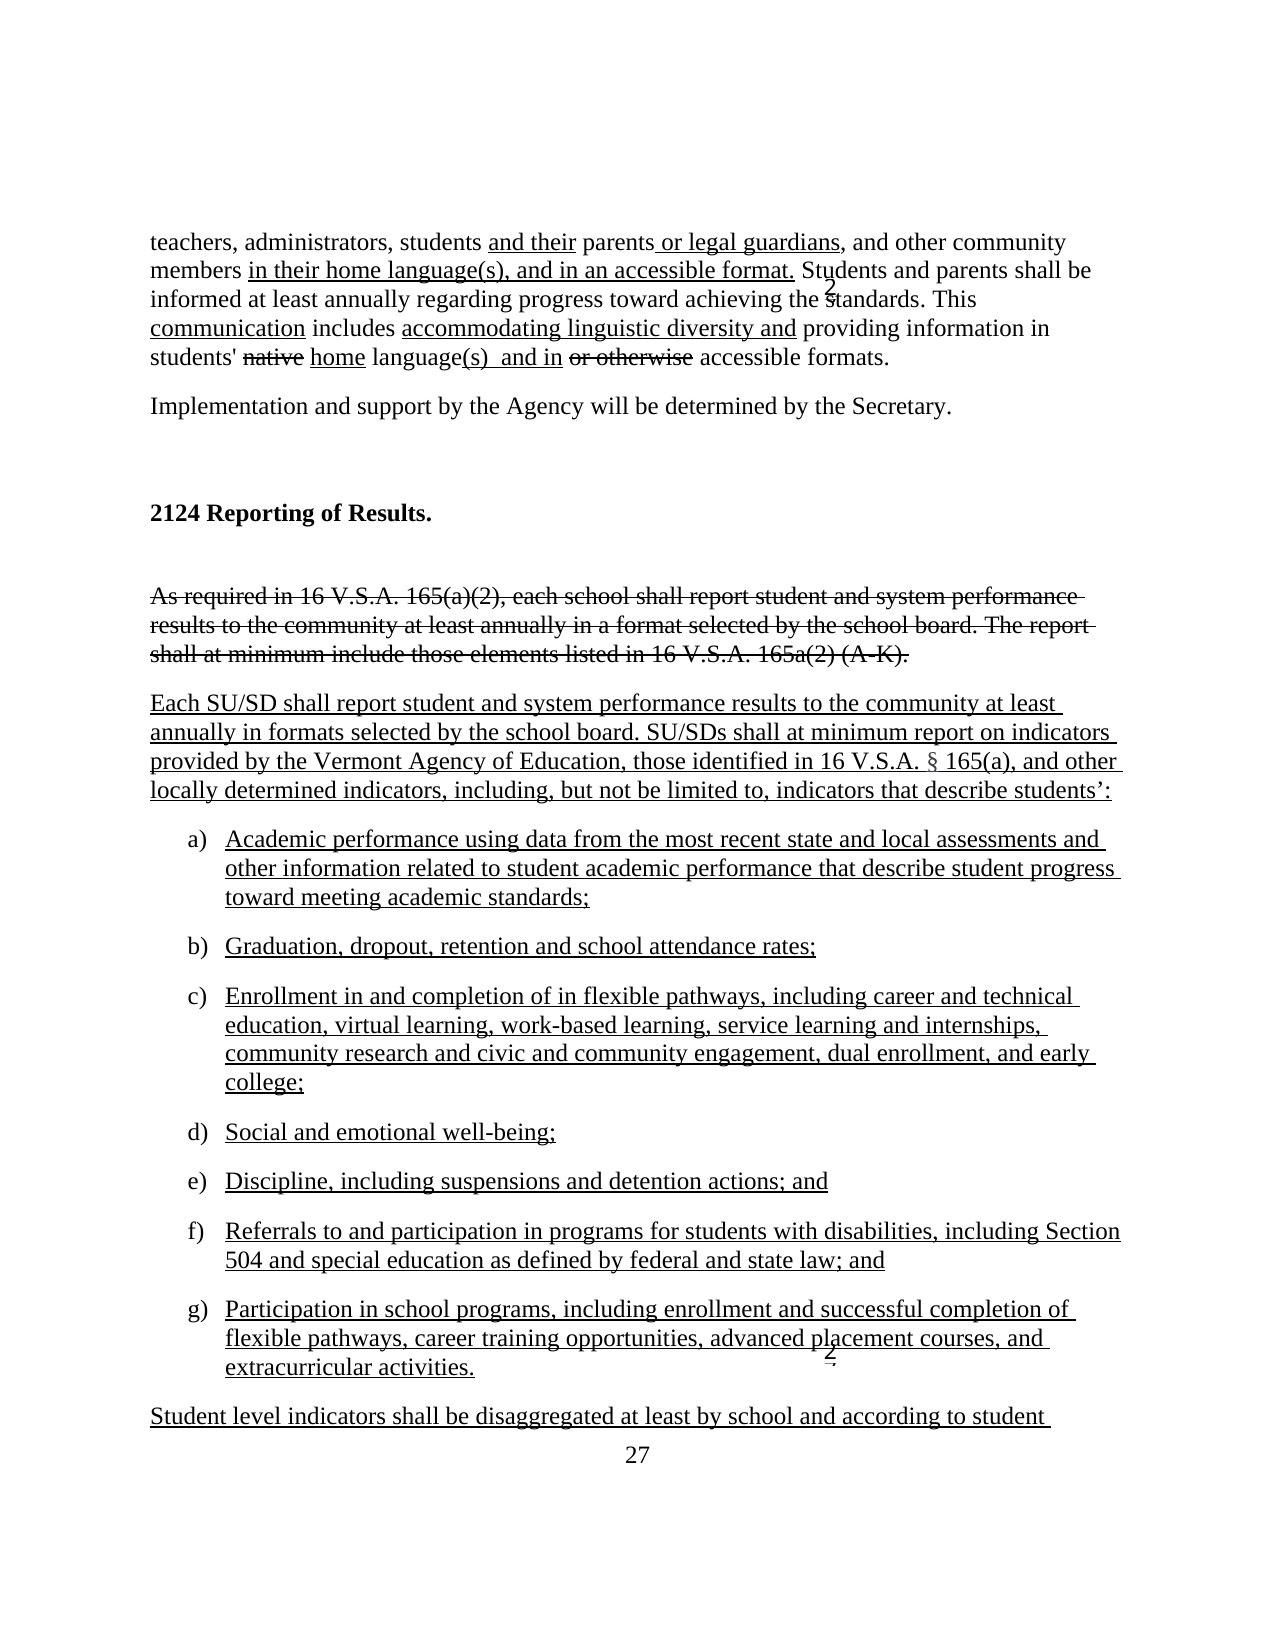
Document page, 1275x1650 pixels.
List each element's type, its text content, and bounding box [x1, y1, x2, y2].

text Implementation and support by the Agency will be determined by the Secretary. [150, 391, 1125, 420]
list Participation in school programs, including enrollment and successful completion of flexible pathways, career training opportunities, advanced placement courses, and extracurricular activities. [187, 1294, 1125, 1381]
list Referrals to and participation in programs for students with disabilities, including Section 504 and special education as defined by federal and state law; and [187, 1216, 1125, 1273]
list Graduation, dropout, retention and school attendance rates; [187, 931, 1125, 960]
text Each SU/SD shall report student and system performance results to the community at least annually in formats selected by the school board. SU/SDs shall at minimum report on indicators provided by the Vermont Agency of Education, those identified in 16 V.S.A. § 165(a), and other locally determined indicators, including, but not be limited to, indicators that describe students’: [150, 688, 1125, 803]
list Discipline, including suspensions and detention actions; and [187, 1166, 1125, 1195]
list Academic performance using data from the most recent state and local assessments and other information related to student academic performance that describe student progress toward meeting academic standards; [187, 824, 1125, 911]
subtitle 2124 Reporting of Results. [150, 498, 1125, 527]
list Enrollment in and completion of in flexible pathways, including career and technical education, virtual learning, work-based learning, service learning and internships, community research and civic and community engagement, dual enrollment, and early college; [187, 981, 1125, 1096]
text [150, 227, 1125, 370]
text As required in 16 V.S.A. 165(a)(2), each school shall report student and system performance results to the community at least annually in a format selected by the school board. The report shall at minimum include those elements listed in 16 V.S.A. 165a(2) (A-K). [150, 581, 1125, 668]
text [150, 1401, 1125, 1430]
list Social and emotional well-being; [187, 1117, 1125, 1146]
